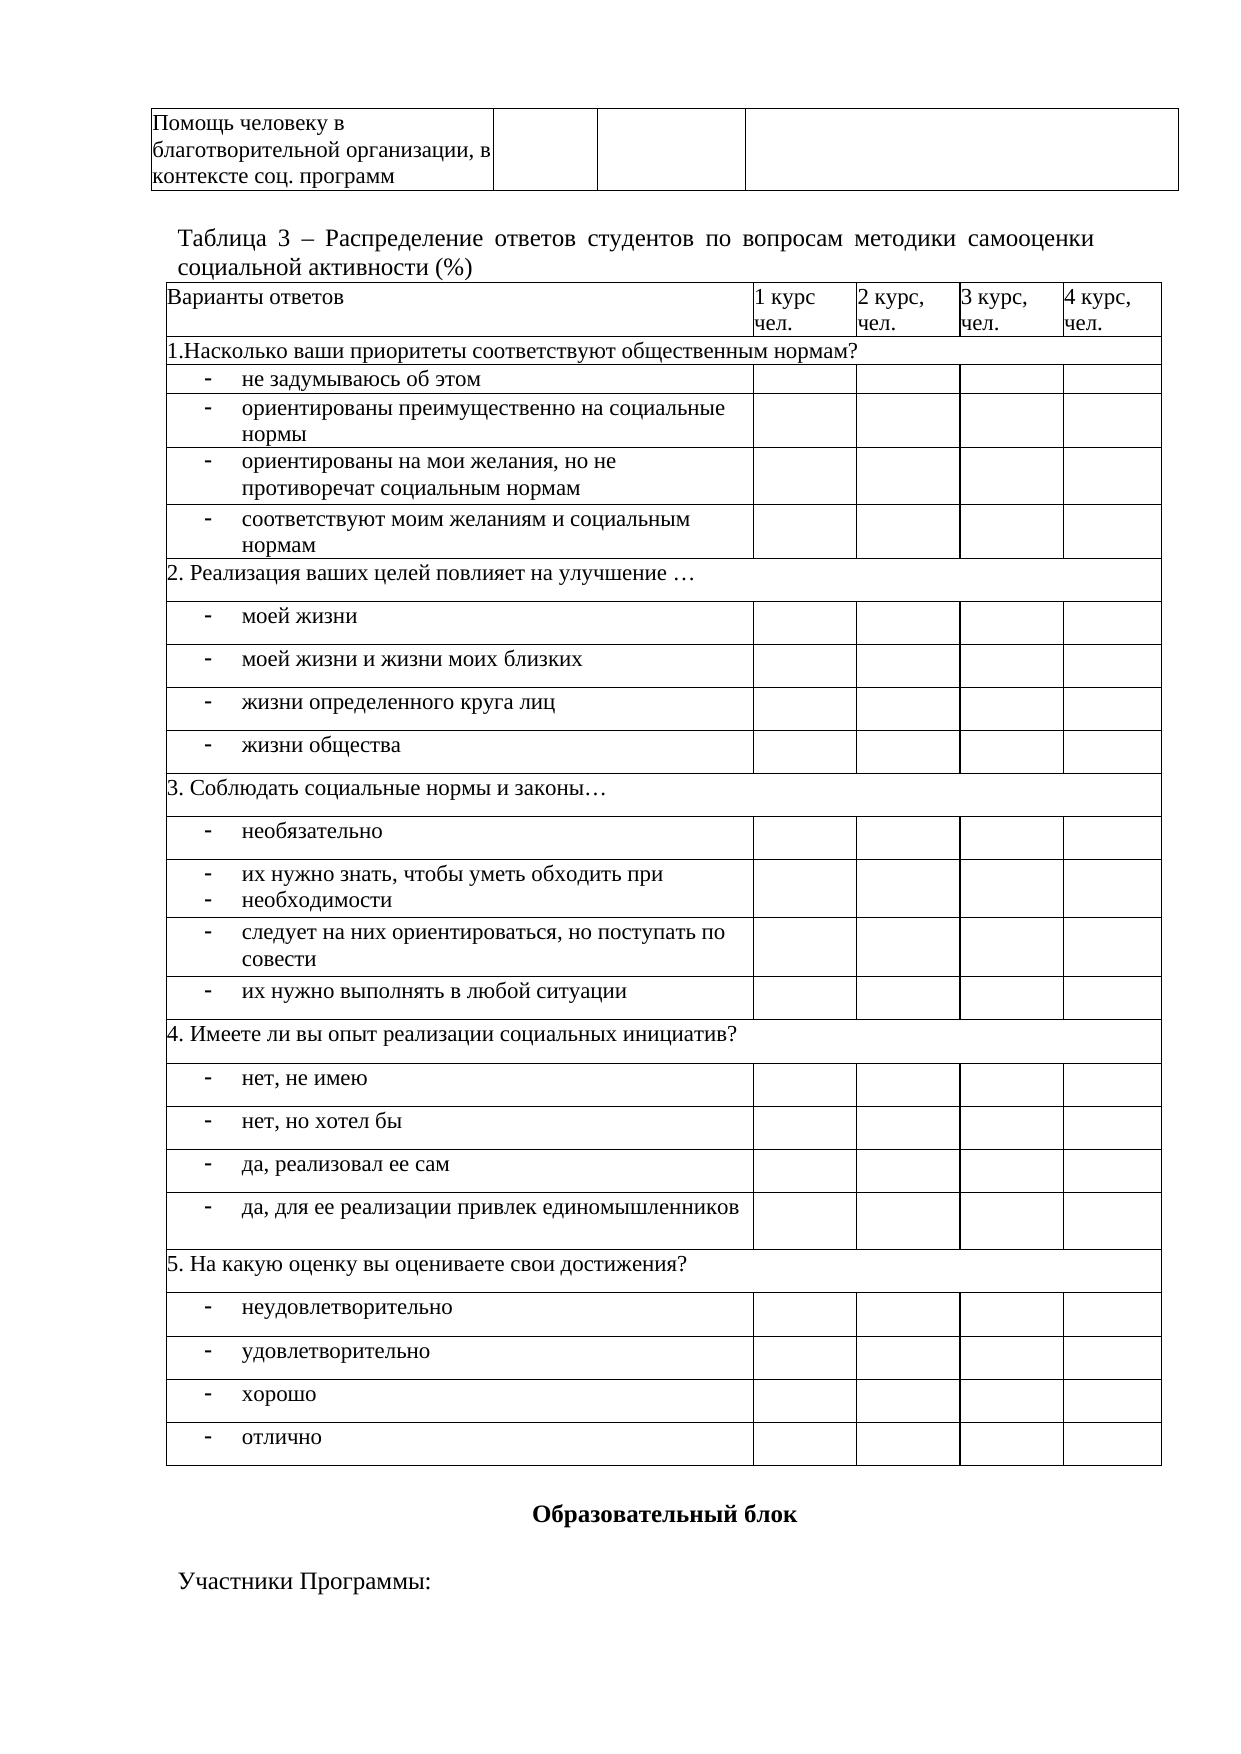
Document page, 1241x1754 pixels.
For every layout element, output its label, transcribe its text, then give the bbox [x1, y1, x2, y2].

table_cell не задумываюсь об этом [167, 365, 753, 393]
table_cell 2. Реализация ваших целей повлияет на улучшение … [167, 559, 1161, 601]
text Участники Программы: [176, 1566, 433, 1595]
table_cell [754, 394, 856, 447]
table_cell [857, 1380, 959, 1422]
table_cell 4. Имеете ли вы опыт реализации социальных инициатив? [167, 1020, 1161, 1063]
table_cell [754, 1423, 856, 1465]
table_cell [961, 1337, 1063, 1379]
table_cell [961, 1293, 1063, 1336]
table_cell [1064, 1064, 1161, 1106]
table_cell [1064, 1337, 1161, 1379]
table_cell [1064, 860, 1161, 917]
table_cell их нужно знать, чтобы уметь обходить при необходимости [167, 860, 753, 917]
table_header 2 курс, чел. [857, 283, 959, 336]
table_cell [961, 977, 1063, 1019]
table_cell [1064, 688, 1161, 730]
table_cell [857, 365, 959, 393]
table_cell [754, 1193, 856, 1249]
table_cell следует на них ориентироваться, но поступать по совести [167, 918, 753, 976]
table_cell 1.Насколько ваши приоритеты соответствуют общественным нормам? [167, 337, 1161, 364]
table_cell [961, 1107, 1063, 1149]
table_cell [1064, 817, 1161, 859]
table_cell [857, 918, 959, 976]
table_cell нет, но хотел бы [167, 1107, 753, 1149]
table_cell [857, 731, 959, 773]
table_cell [961, 860, 1063, 917]
table_cell [857, 1293, 959, 1336]
table_cell [857, 448, 959, 504]
table_cell моей жизни и жизни моих близких [167, 645, 753, 687]
table_cell 5. На какую оценку вы оцениваете свои достижения? [167, 1250, 1161, 1292]
table_cell нет, не имею [167, 1064, 753, 1106]
table_cell [1064, 1380, 1161, 1422]
table_cell соответствуют моим желаниям и социальным нормам [167, 505, 753, 558]
table_cell [857, 817, 959, 859]
table_header 4 курс, чел. [1064, 283, 1161, 336]
table_cell [961, 688, 1063, 730]
table_cell [754, 365, 856, 393]
table_cell [961, 602, 1063, 644]
table_cell [961, 1193, 1063, 1249]
table_cell хорошо [167, 1380, 753, 1422]
table_cell [857, 645, 959, 687]
table_cell [857, 860, 959, 917]
table_cell [754, 602, 856, 644]
table_cell да, для ее реализации привлек единомышленников [167, 1193, 753, 1249]
table_header Варианты ответов [167, 283, 753, 336]
table_cell [857, 602, 959, 644]
table_cell [494, 109, 597, 189]
table_header 1 курс чел. [754, 283, 856, 336]
table_cell [1064, 977, 1161, 1019]
table_cell [754, 918, 856, 976]
table_cell [598, 109, 745, 189]
table_cell неудовлетворительно [167, 1293, 753, 1336]
table_cell их нужно выполнять в любой ситуации [167, 977, 753, 1019]
table_cell жизни общества [167, 731, 753, 773]
table_cell [857, 1423, 959, 1465]
table_cell Помощь человеку в благотворительной организации, в контексте соц. программ [152, 109, 493, 189]
table_cell [1064, 731, 1161, 773]
table_cell [961, 1064, 1063, 1106]
table_cell [754, 977, 856, 1019]
table_cell [1064, 1193, 1161, 1249]
table_cell [1064, 602, 1161, 644]
table_cell отлично [167, 1423, 753, 1465]
table_cell [754, 1293, 856, 1336]
table_cell [754, 1380, 856, 1422]
table_cell [754, 731, 856, 773]
table_cell [857, 1337, 959, 1379]
table_cell [857, 977, 959, 1019]
table_cell [1064, 505, 1161, 558]
table_cell [961, 731, 1063, 773]
table_cell [754, 1337, 856, 1379]
table_cell [1064, 365, 1161, 393]
table_cell [961, 394, 1063, 447]
table_cell [961, 1150, 1063, 1192]
table_cell [754, 448, 856, 504]
table_cell [754, 1150, 856, 1192]
table_cell удовлетворительно [167, 1337, 753, 1379]
table_cell [754, 1107, 856, 1149]
table_cell ориентированы на мои желания, но не противоречат социальным нормам [167, 448, 753, 504]
table_cell необязательно [167, 817, 753, 859]
table_cell [857, 1193, 959, 1249]
table_cell [1064, 1293, 1161, 1336]
table_cell [1064, 1150, 1161, 1192]
table_cell [1064, 918, 1161, 976]
table_cell [961, 448, 1063, 504]
table_cell [961, 918, 1063, 976]
table_cell [754, 645, 856, 687]
table_cell [961, 365, 1063, 393]
table_cell [857, 505, 959, 558]
table_cell [857, 1150, 959, 1192]
table_cell ориентированы преимущественно на социальные нормы [167, 394, 753, 447]
table_cell [754, 817, 856, 859]
table_cell [857, 1064, 959, 1106]
table_cell [961, 645, 1063, 687]
table_cell [961, 1380, 1063, 1422]
table_cell [857, 688, 959, 730]
table_cell [1064, 1423, 1161, 1465]
table_cell [857, 394, 959, 447]
table_cell моей жизни [167, 602, 753, 644]
table_cell [1064, 1107, 1161, 1149]
table_cell [1064, 645, 1161, 687]
table_cell жизни определенного круга лиц [167, 688, 753, 730]
text Таблица 3 – Распределение ответов студентов по вопросам методики самооценки социальной активности (%) [177, 223, 1190, 281]
table_cell [1064, 394, 1161, 447]
table_cell [754, 1064, 856, 1106]
table_cell [961, 505, 1063, 558]
subtitle Образовательный блок [185, 1499, 1144, 1528]
table_cell да, реализовал ее сам [167, 1150, 753, 1192]
table_cell [754, 860, 856, 917]
table_cell 3. Соблюдать социальные нормы и законы… [167, 774, 1161, 816]
table_cell [961, 1423, 1063, 1465]
table_cell [961, 817, 1063, 859]
table_cell [1064, 448, 1161, 504]
table_cell [754, 505, 856, 558]
table_header 3 курс, чел. [961, 283, 1063, 336]
table_cell [857, 1107, 959, 1149]
table_cell [754, 688, 856, 730]
